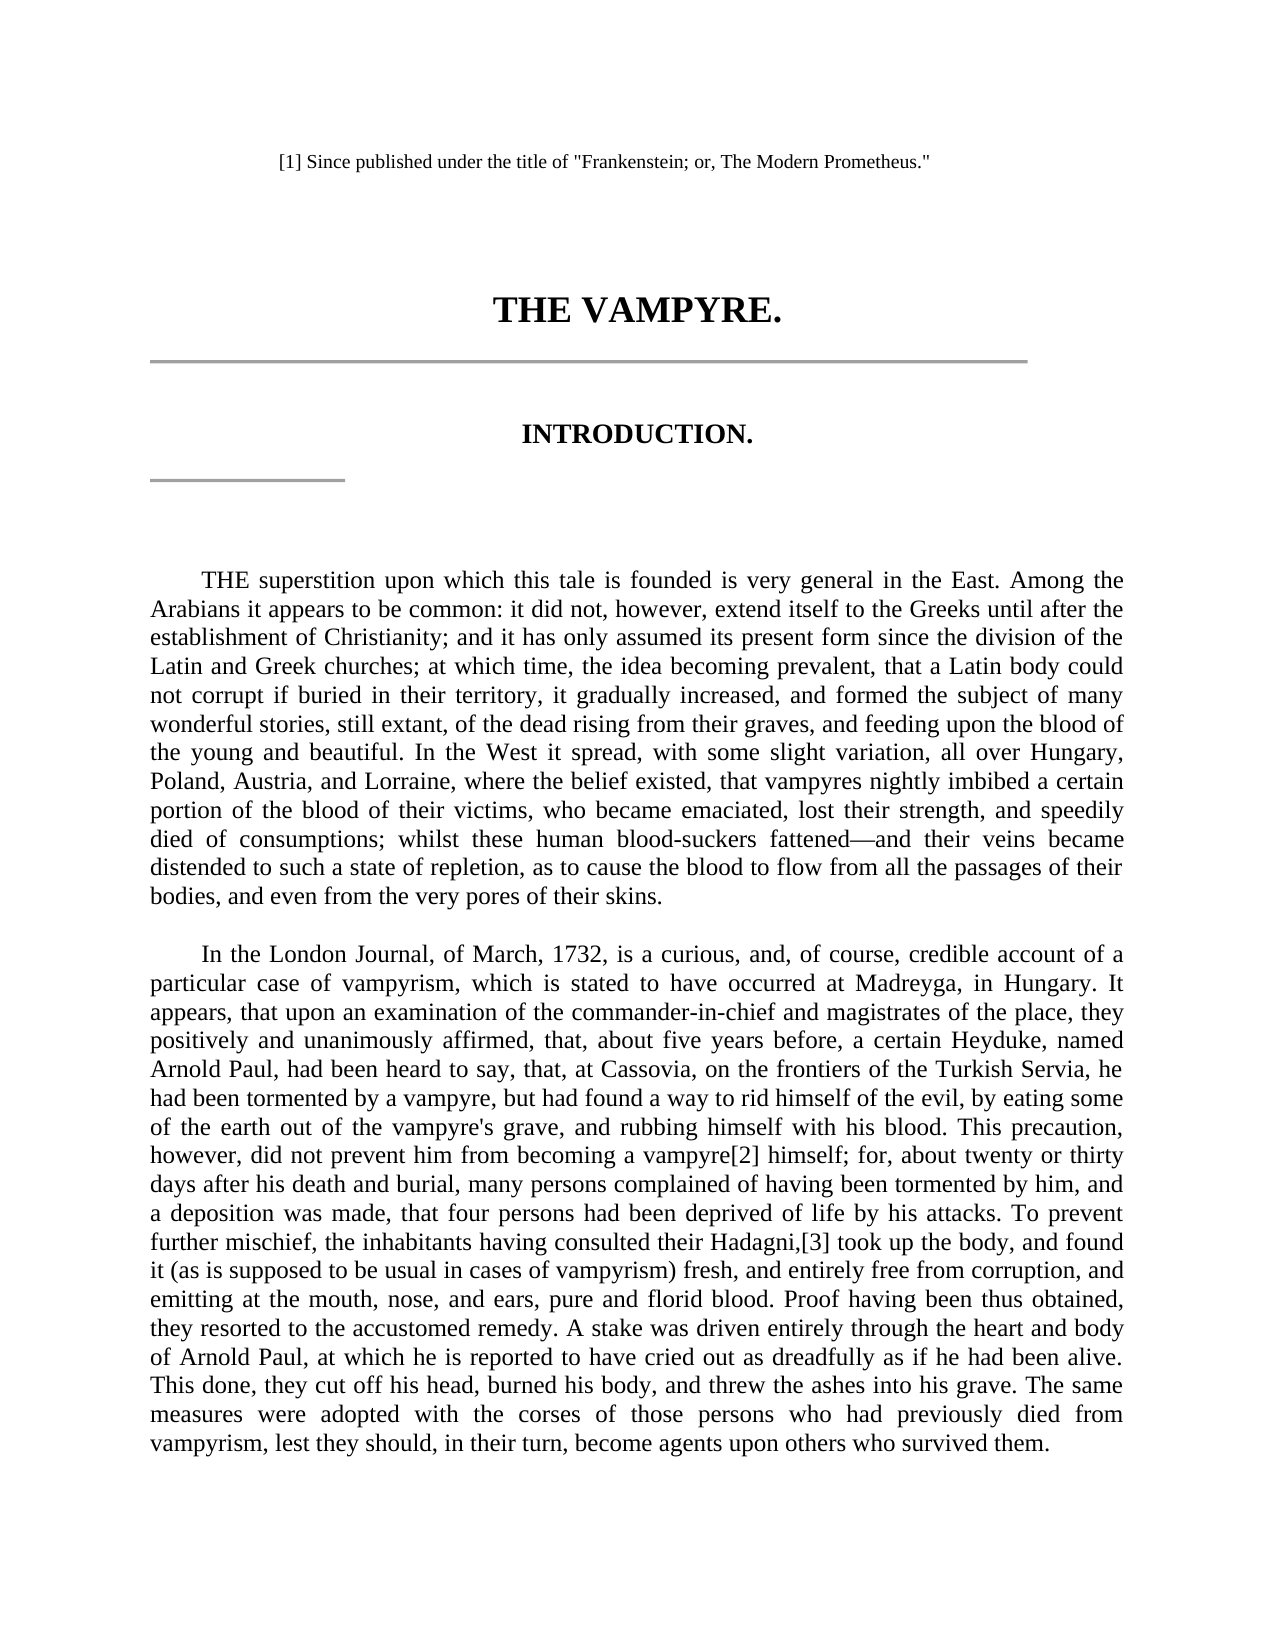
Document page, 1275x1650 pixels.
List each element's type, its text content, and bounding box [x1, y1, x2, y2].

text [1] Since published under the title of "Frankenstein; or, The Modern Prometheus." [278, 150, 996, 173]
text THE superstition upon which this tale is founded is very general in the East. Among the Arabians it appears to be common: it did not, however, extend itself to the Greeks until after the establishment of Christianity; and it has only assumed its present form since the division of the Latin and Greek churches; at which time, the idea becoming prevalent, that a Latin body could not corrupt if buried in their territory, it gradually increased, and formed the subject of many wonderful stories, still extant, of the dead rising from their graves, and feeding upon the blood of the young and beautiful. In the West it spread, with some slight variation, all over Hungary, Poland, Austria, and Lorraine, where the belief existed, that vampyres nightly imbibed a certain portion of the blood of their victims, who became emaciated, lost their strength, and speedily died of consumptions; whilst these human blood-suckers fattened—and their veins became distended to such a state of repletion, as to cause the blood to flow from all the passages of their bodies, and even from the very pores of their skins. [150, 565, 1125, 910]
text INTRODUCTION. [150, 417, 1125, 450]
text In the London Journal, of March, 1732, is a curious, and, of course, credible account of a particular case of vampyrism, which is stated to have occurred at Madreyga, in Hungary. It appears, that upon an examination of the commander-in-chief and magistrates of the place, they positively and unanimously affirmed, that, about five years before, a certain Heyduke, named Arnold Paul, had been heard to say, that, at Cassovia, on the frontiers of the Turkish Servia, he had been tormented by a vampyre, but had found a way to rid himself of the evil, by eating some of the earth out of the vampyre's grave, and rubbing himself with his blood. This precaution, however, did not prevent him from becoming a vampyre[2] himself; for, about twenty or thirty days after his death and burial, many persons complained of having been tormented by him, and a deposition was made, that four persons had been deprived of life by his attacks. To prevent further mischief, the inhabitants having consulted their Hadagni,[3] took up the body, and found it (as is supposed to be usual in cases of vampyrism) fresh, and entirely free from corruption, and emitting at the mouth, nose, and ears, pure and florid blood. Proof having been thus obtained, they resorted to the accustomed remedy. A stake was driven entirely through the heart and body of Arnold Paul, at which he is reported to have cried out as dreadfully as if he had been alive. This done, they cut off his head, burned his body, and threw the ashes into his grave. The same measures were adopted with the corses of those persons who had previously died from vampyrism, lest they should, in their turn, become agents upon others who survived them. [150, 939, 1125, 1457]
text THE VAMPYRE. [150, 288, 1125, 331]
